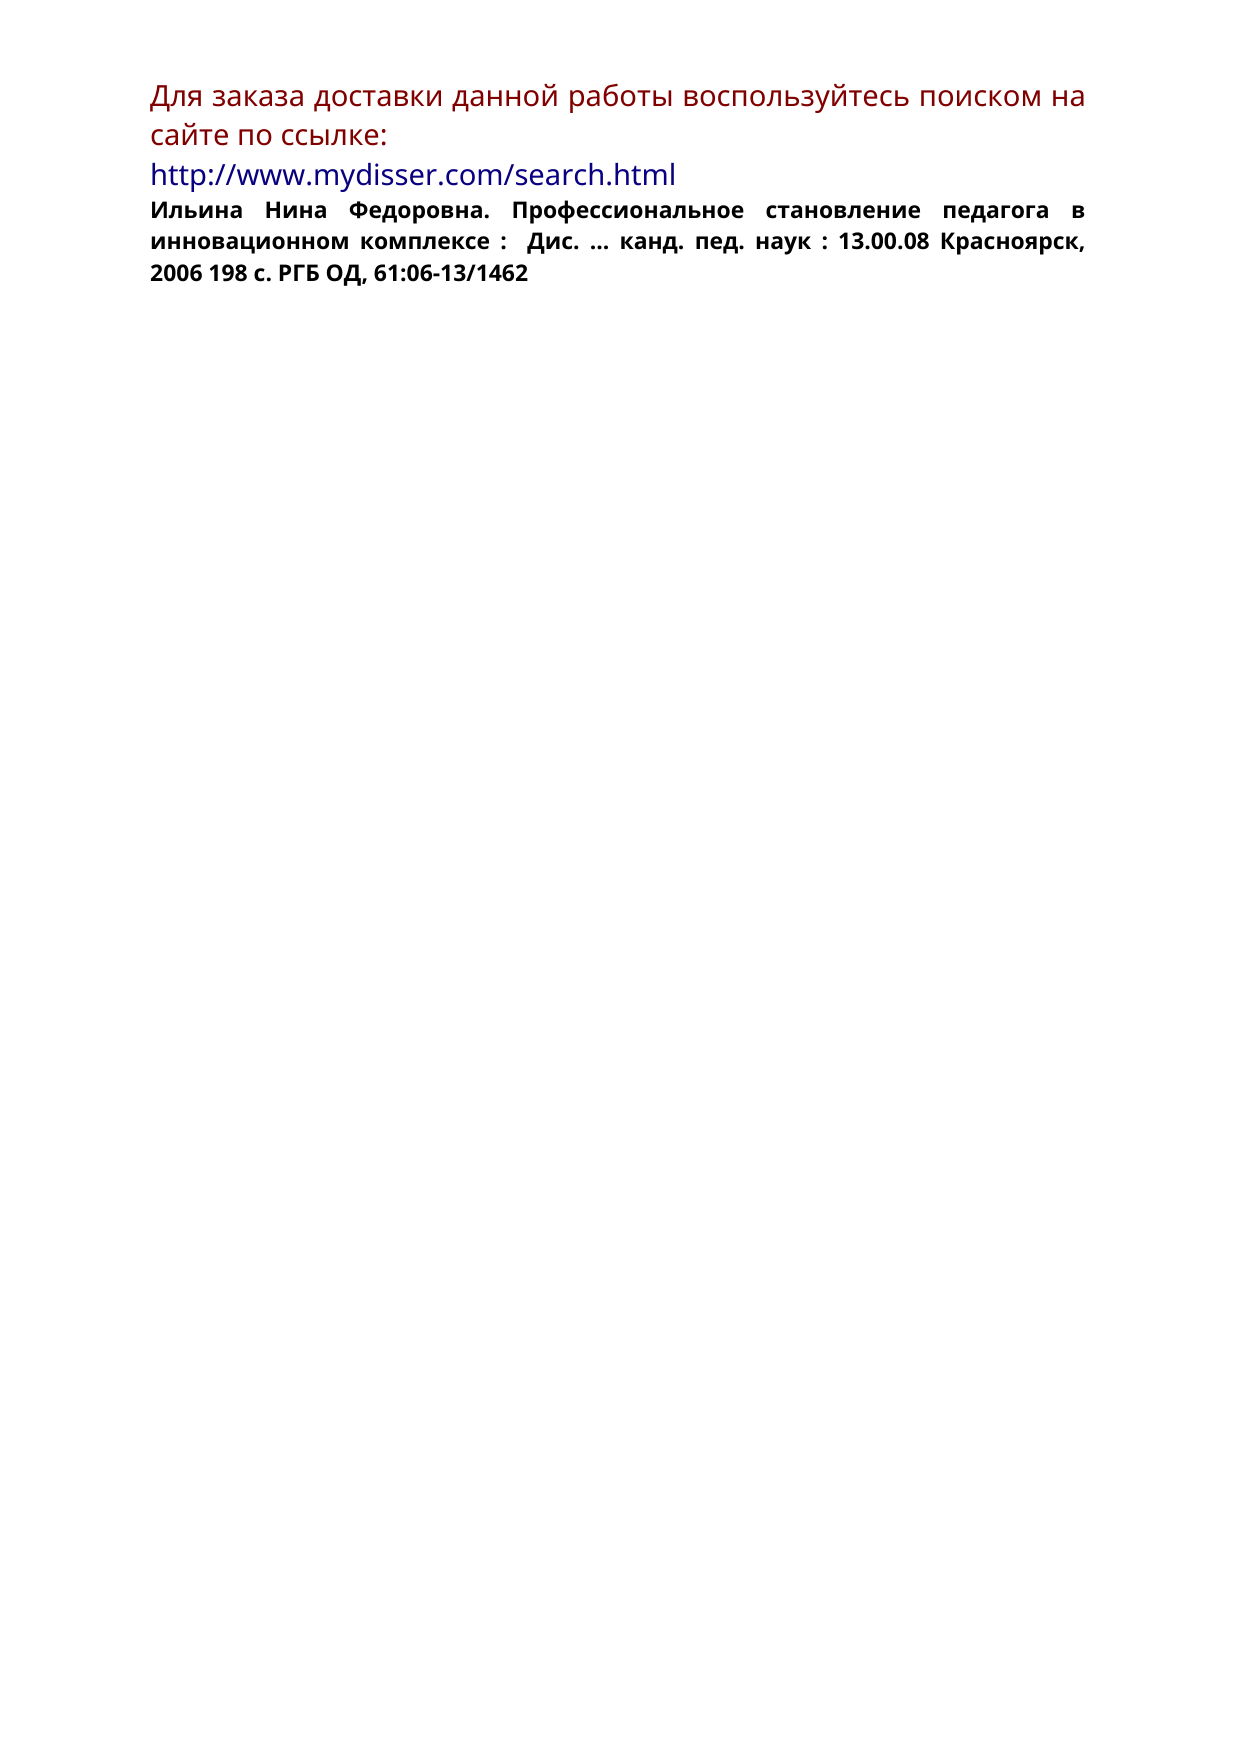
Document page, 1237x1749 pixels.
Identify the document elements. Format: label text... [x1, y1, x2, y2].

text Ильина Нина Федоровна. Профессиональное становление педагога в инновационном комплексе : Дис. ... канд. пед. наук : 13.00.08 Красноярск, 2006 198 с. РГБ ОД, 61:06-13/1462 [150, 194, 1086, 288]
